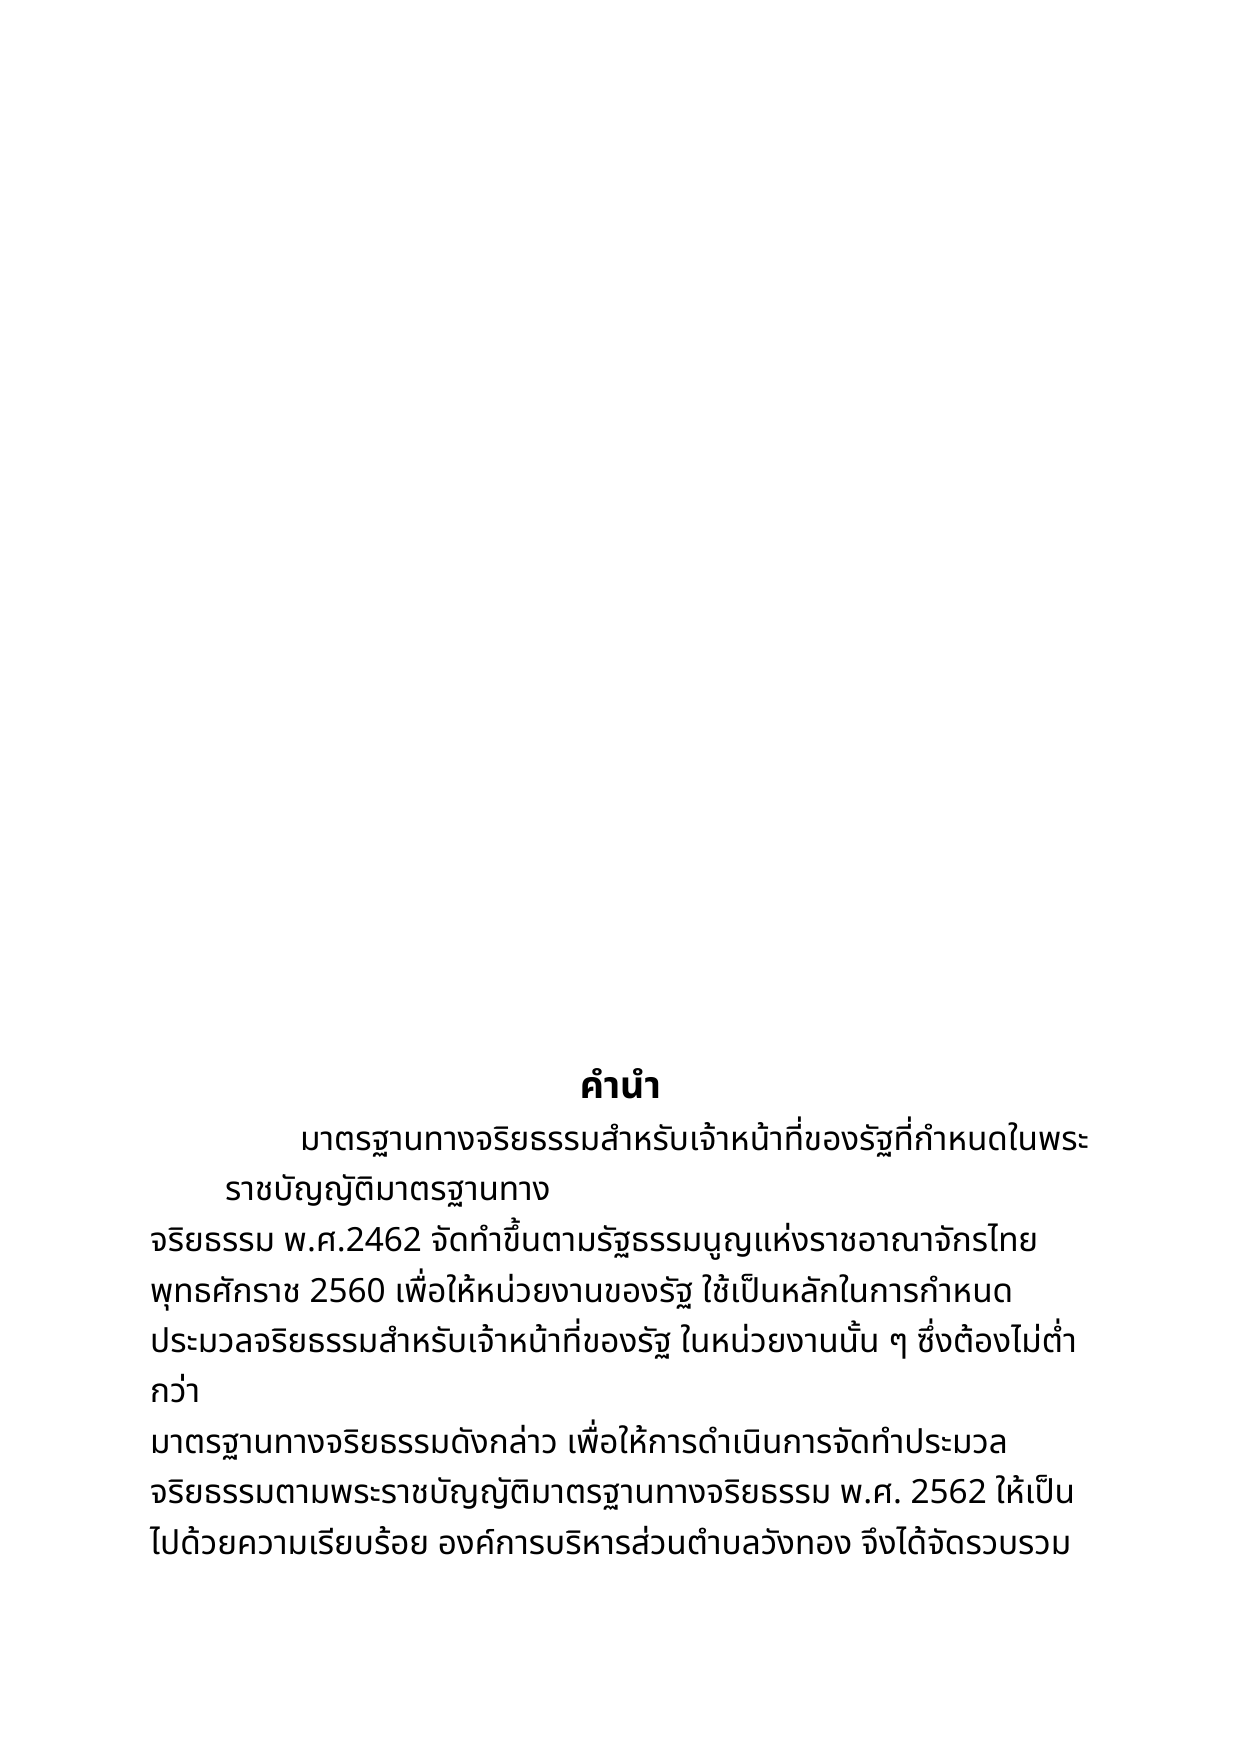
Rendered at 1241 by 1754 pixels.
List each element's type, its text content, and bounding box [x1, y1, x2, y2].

text คำนำ [150, 1058, 1090, 1115]
text มาตรฐานทางจริยธรรมสำหรับเจ้าหน้าที่ของรัฐที่กำหนดในพระราชบัญญัติมาตรฐานทาง [225, 1115, 1090, 1216]
text จริยธรรม พ.ศ.2462 จัดทำขึ้นตามรัฐธรรมนูญแห่งราชอาณาจักรไทย พุทธศักราช 2560 เพื่อให้หน่วยงานของรัฐ ใช้เป็นหลักในการกำหนดประมวลจริยธรรมสำหรับเจ้าหน้าที่ของรัฐ ในหน่วยงานนั้น ๆ ซึ่งต้องไม่ต่ำกว่า [150, 1216, 1090, 1418]
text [150, 1418, 1090, 1569]
